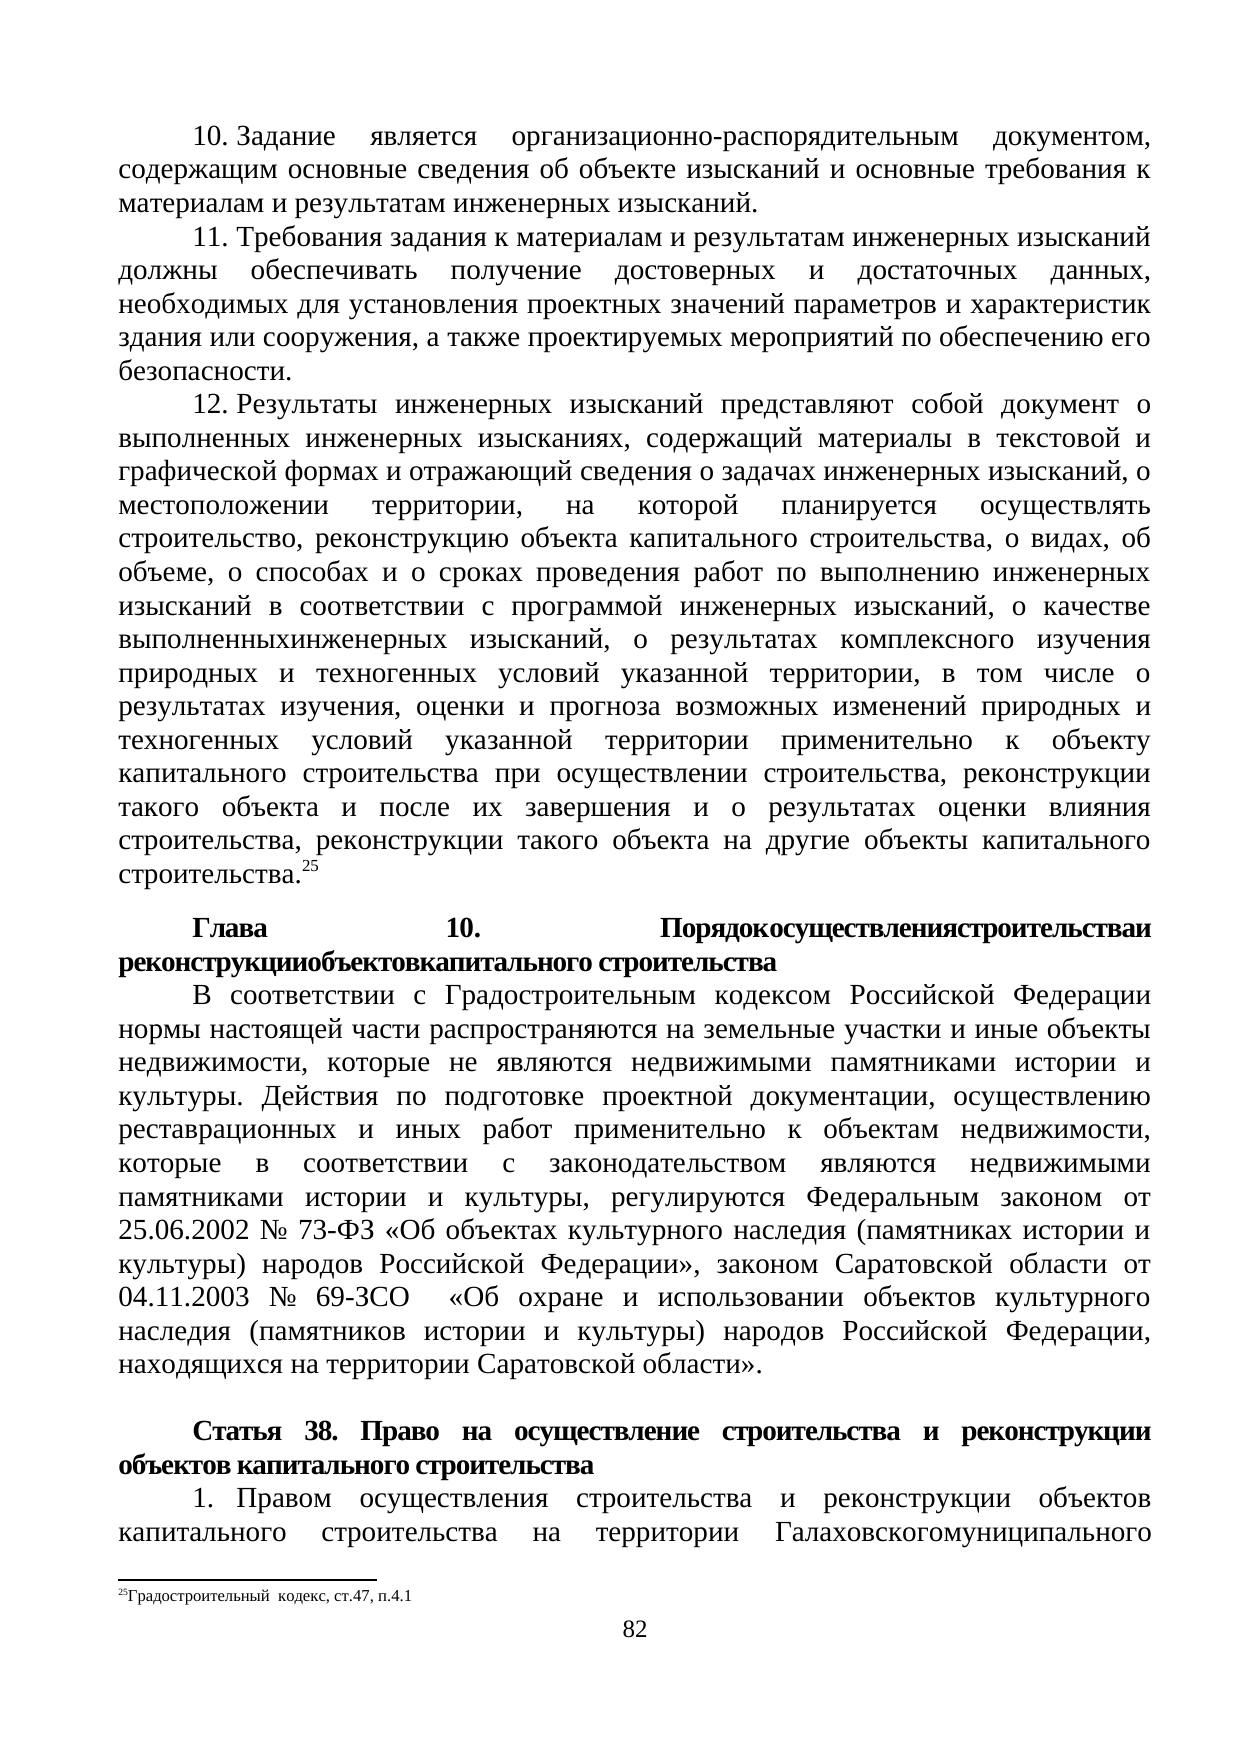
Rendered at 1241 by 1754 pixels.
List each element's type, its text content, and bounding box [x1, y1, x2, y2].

text В соответствии с Градостроительным кодексом Российской Федерации нормы настоящей части распространяются на земельные участки и иные объекты недвижимости, которые не являются недвижимыми памятниками истории и культуры. Действия по подготовке проектной документации, осуществлению реставрационных и иных работ применительно к объектам недвижимости, которые в соответствии с законодательством являются недвижимыми памятниками истории и культуры, регулируются Федеральным законом от 25.06.2002 № 73-ФЗ «Об объектах культурного наследия (памятниках истории и культуры) народов Российской Федерации», законом Саратовской области от 04.11.2003 № 69-ЗСО «Об охране и использовании объектов культурного наследия (памятников истории и культуры) народов Российской Федерации, находящихся на территории Саратовской области». [118, 977, 1152, 1380]
subtitle Глава 10. Порядокосуществлениястроительстваи реконструкцииобъектовкапитального строительства [118, 910, 1152, 977]
list Результаты инженерных изысканий представляют собой документ о выполненных инженерных изысканиях, содержащий материалы в текстовой и графической формах и отражающий сведения о задачах инженерных изысканий, о местоположении территории, на которой планируется осуществлять строительство, реконструкцию объекта капитального строительства, о видах, об объеме, о способах и о сроках проведения работ по выполнению инженерных изысканий в соответствии с программой инженерных изысканий, о качестве выполненныхинженерных изысканий, о результатах комплексного изучения природных и техногенных условий указанной территории, в том числе о результатах изучения, оценки и прогноза возможных изменений природных и техногенных условий указанной территории применительно к объекту капитального строительства при осуществлении строительства, реконструкции такого объекта и после их завершения и о результатах оценки влияния строительства, реконструкции такого объекта на другие объекты капитального строительства. [118, 386, 1152, 889]
list Задание является организационно-распорядительным документом, содержащим основные сведения об объекте изысканий и основные требования к материалам и результатам инженерных изысканий. [118, 118, 1152, 219]
list Требования задания к материалам и результатам инженерных изысканий должны обеспечивать получение достоверных и достаточных данных, необходимых для установления проектных значений параметров и характеристик здания или сооружения, а также проектируемых мероприятий по обеспечению его безопасности. [118, 219, 1152, 386]
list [118, 1481, 1152, 1548]
text Статья 38. Право на осуществление строительства и реконструкции объектов капитального строительства [118, 1413, 1152, 1481]
